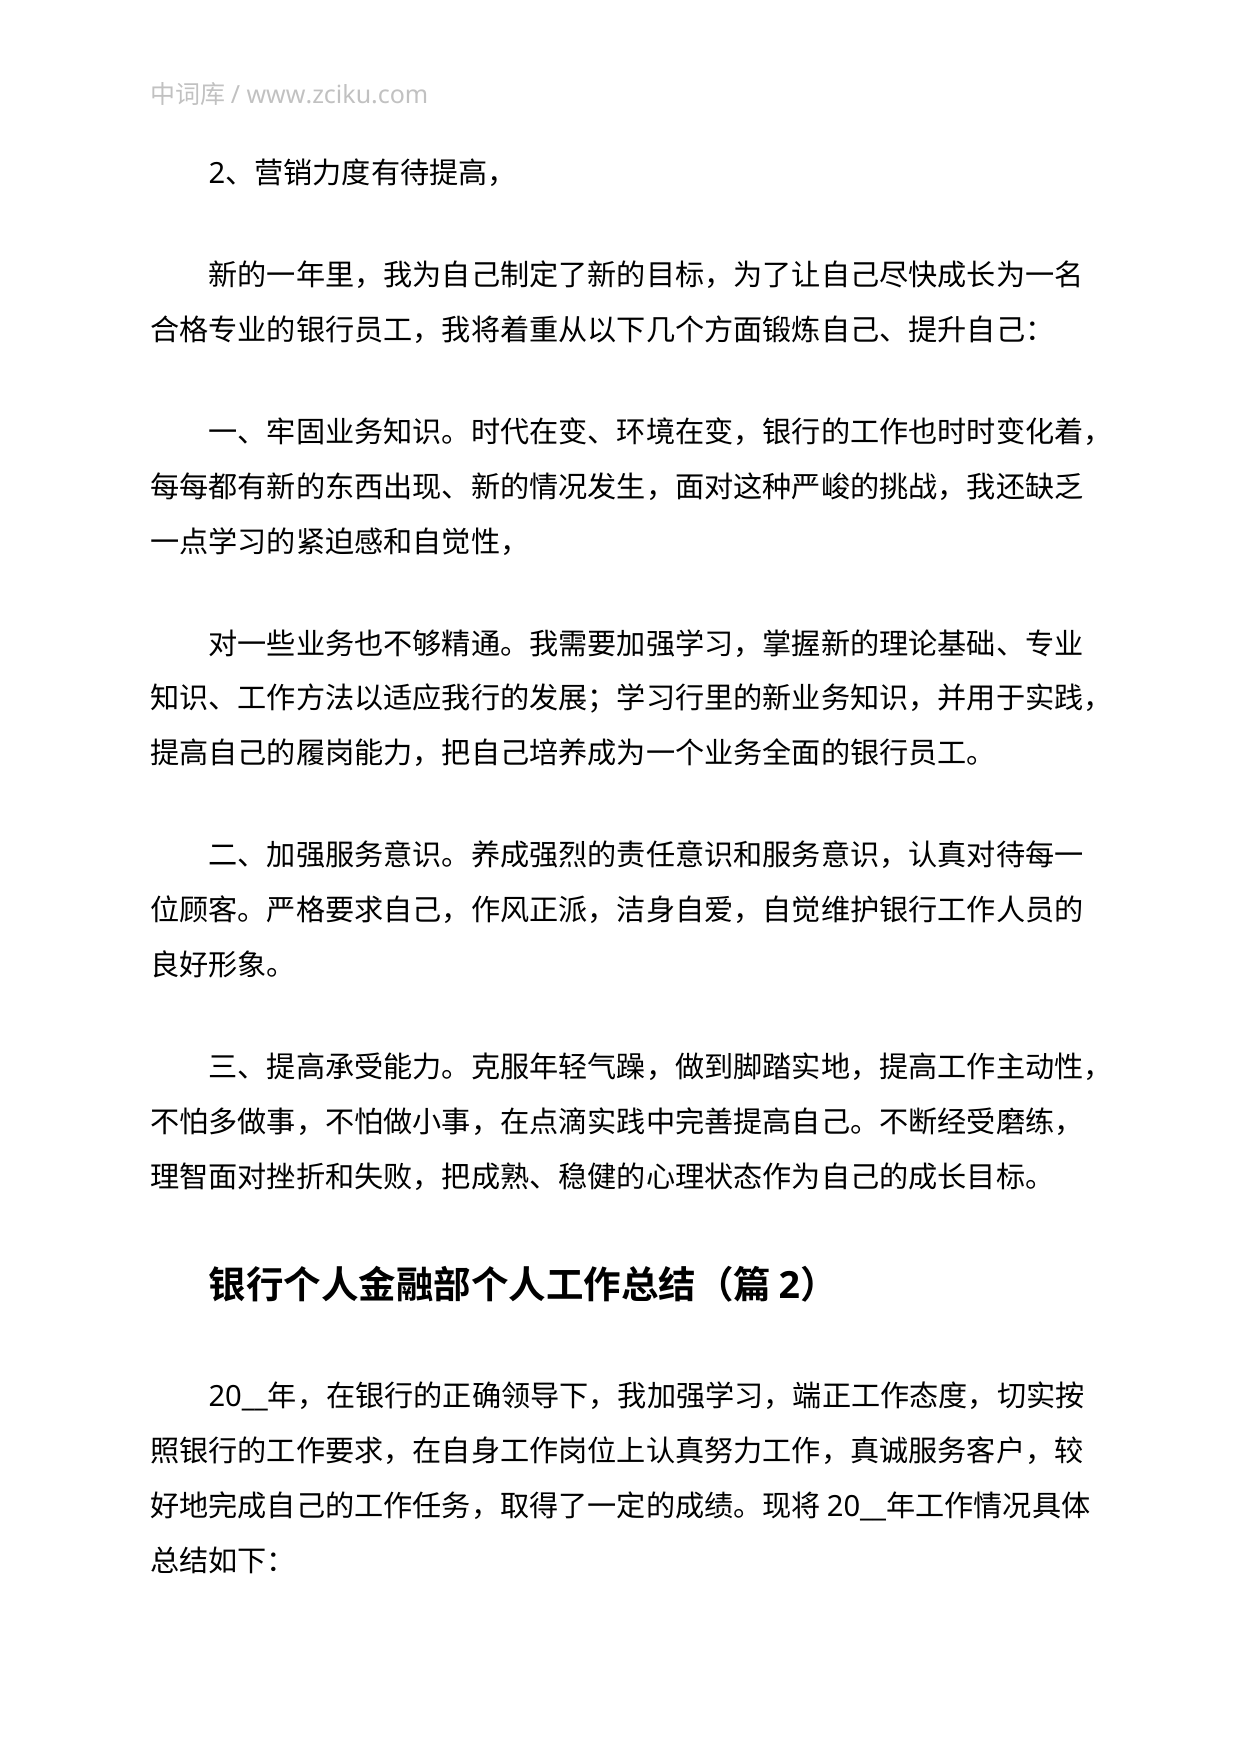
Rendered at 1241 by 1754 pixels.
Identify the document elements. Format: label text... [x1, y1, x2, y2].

text 对一些业务也不够精通。我需要加强学习，掌握新的理论基础、专业知识、工作方法以适应我行的发展；学习行里的新业务知识，并用于实践，提高自己的履岗能力，把自己培养成为一个业务全面的银行员工。 [150, 620, 1090, 772]
text 20__年，在银行的正确领导下，我加强学习，端正工作态度，切实按照银行的工作要求，在自身工作岗位上认真努力工作，真诚服务客户，较好地完成自己的工作任务，取得了一定的成绩。现将20__年工作情况具体总结如下： [150, 1372, 1090, 1580]
text 银行个人金融部个人工作总结（篇2） [150, 1255, 1090, 1309]
text 三、提高承受能力。克服年轻气躁，做到脚踏实地，提高工作主动性，不怕多做事，不怕做小事，在点滴实践中完善提高自己。不断经受磨练，理智面对挫折和失败，把成熟、稳健的心理状态作为自己的成长目标。 [150, 1043, 1090, 1195]
text 新的一年里，我为自己制定了新的目标，为了让自己尽快成长为一名合格专业的银行员工，我将着重从以下几个方面锻炼自己、提升自己： [150, 252, 1090, 349]
text 二、加强服务意识。养成强烈的责任意识和服务意识，认真对待每一位顾客。严格要求自己，作风正派，洁身自爱，自觉维护银行工作人员的良好形象。 [150, 832, 1090, 984]
text 2、营销力度有待提高， [150, 150, 1090, 192]
text 一、牢固业务知识。时代在变、环境在变，银行的工作也时时变化着，每每都有新的东西出现、新的情况发生，面对这种严峻的挑战，我还缺乏一点学习的紧迫感和自觉性， [150, 409, 1090, 561]
